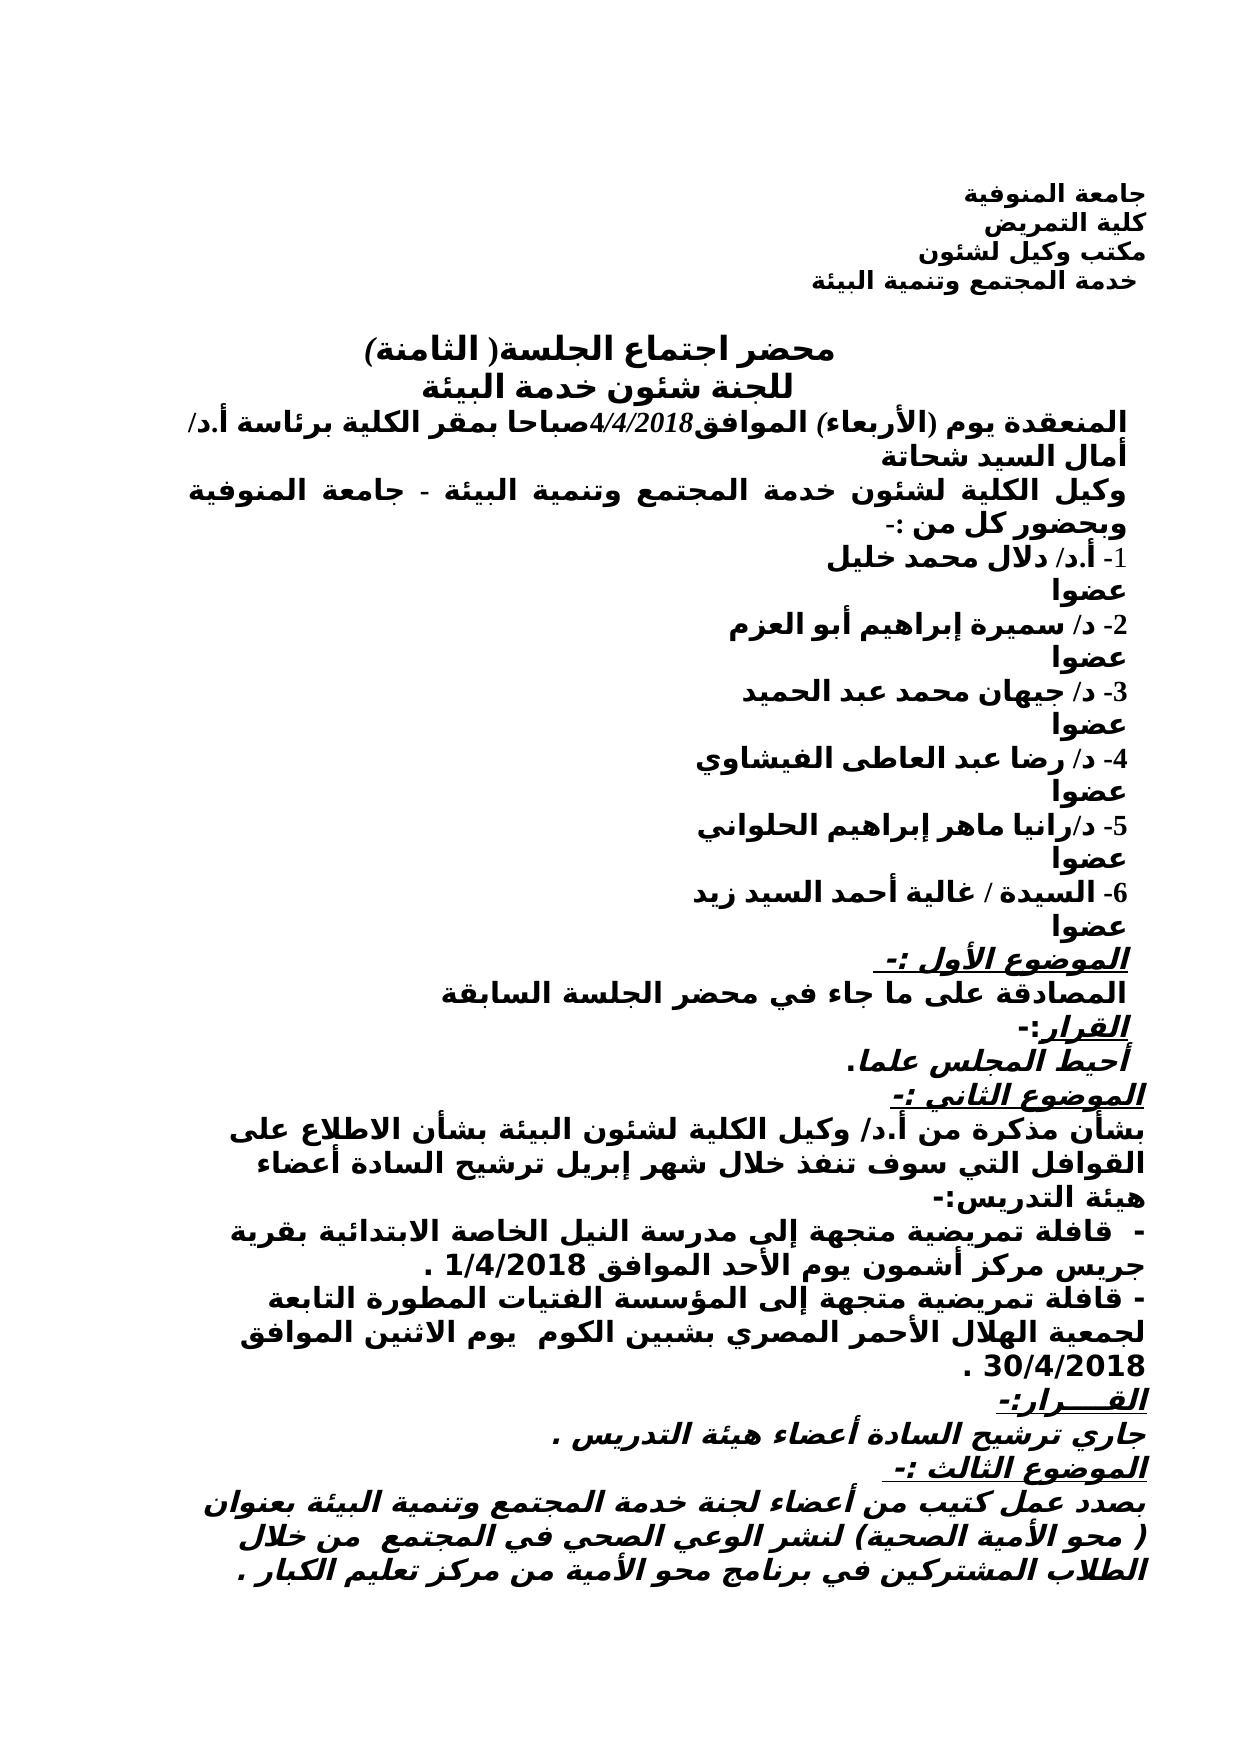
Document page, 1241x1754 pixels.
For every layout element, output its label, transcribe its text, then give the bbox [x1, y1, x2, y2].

text للجنة شئون خدمة البيئة [187, 367, 1053, 406]
text أحيط المجلس علما. [187, 1044, 1128, 1078]
text 6- السيدة / غالية أحمد السيد زيد عضوا [187, 875, 1128, 942]
text الموضوع الأول :- [187, 942, 1128, 976]
text الموضوع الثاني :- [187, 1078, 1144, 1112]
text القرار:- [187, 1010, 1128, 1044]
text 3- د/ جيهان محمد عبد الحميد عضوا [187, 674, 1128, 741]
text - قافلة تمريضية متجهة إلى المؤسسة الفتيات المطورة التابعة لجمعية الهلال الأحمر المصري بشبين الكوم يوم الاثنين الموافق30/4/2018 . [187, 1282, 1146, 1384]
text 5- د/رانيا ماهر إبراهيم الحلواني عضوا [187, 808, 1128, 875]
text وكيل الكلية لشئون خدمة المجتمع وتنمية البيئة - جامعة المنوفية وبحضور كل من :- [187, 473, 1128, 540]
text 4- د/ رضا عبد العاطى الفيشاوي عضوا [187, 741, 1128, 808]
text المصادقة على ما جاء في محضر الجلسة السابقة [187, 976, 1128, 1010]
text بشأن مذكرة من أ.د/ وكيل الكلية لشئون البيئة بشأن الاطلاع على القوافل التي سوف تنفذ خلال شهر إبريل ترشيح السادة أعضاء هيئة التدريس:- [187, 1112, 1146, 1214]
text المنعقدة يوم (الأربعاء) الموافق4/4/2018صباحا بمقر الكلية برئاسة أ.د/ أمال السيد شحاتة [187, 406, 1128, 473]
text كلية التمريض [187, 208, 1146, 237]
text 1- أ.د/ دلال محمد خليل عضوا [187, 540, 1128, 607]
text مكتب وكيل لشئون [187, 237, 1146, 266]
text 2- د/ سميرة إبراهيم أبو العزم عضوا [187, 607, 1128, 674]
text بصدد عمل كتيب من أعضاء لجنة خدمة المجتمع وتنمية البيئة بعنوان ( محو الأمية الصحية) لنشر الوعي الصحي في المجتمع من خلال الطلاب المشتركين في برنامج محو الأمية من مركز تعليم الكبار . [187, 1486, 1146, 1587]
text خدمة المجتمع وتنمية البيئة [187, 266, 1146, 295]
text القــــرار:- [187, 1384, 1146, 1418]
text جامعة المنوفية [187, 179, 1146, 208]
text الموضوع الثالث :- [187, 1452, 1146, 1486]
text جاري ترشيح السادة أعضاء هيئة التدريس . [187, 1418, 1146, 1452]
text محضر اجتماع الجلسة( الثامنة) [187, 329, 1053, 367]
text - قافلة تمريضية متجهة إلى مدرسة النيل الخاصة الابتدائية بقرية جريس مركز أشمون يوم الأحد الموافق 1/4/2018 . [187, 1214, 1146, 1282]
